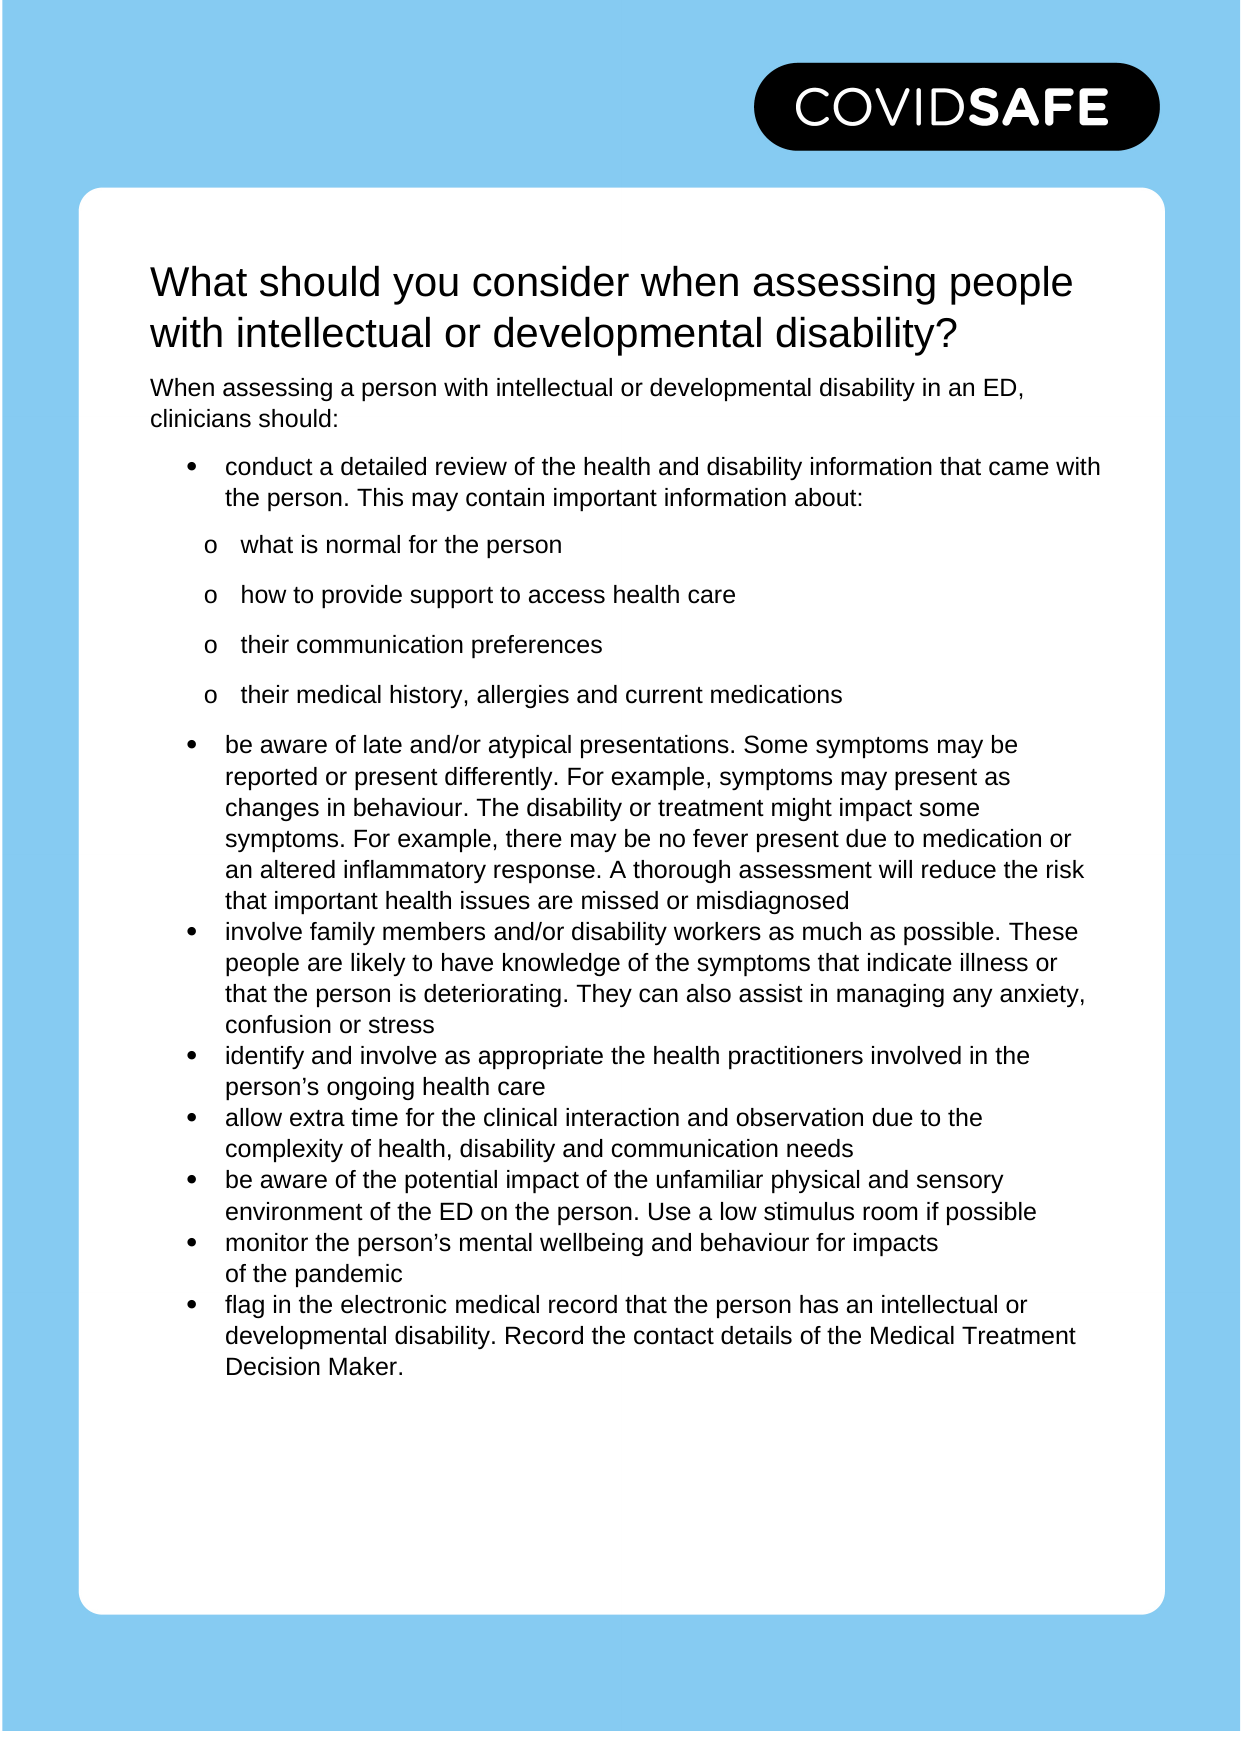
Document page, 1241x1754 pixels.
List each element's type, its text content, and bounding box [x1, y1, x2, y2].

list identify and involve as appropriate the health practitioners involved in the person’s ongoing health care [187, 1041, 1107, 1101]
list flag in the electronic medical record that the person has an intellectual or developmental disability. Record the contact details of the Medical Treatment Decision Maker. [187, 1290, 1107, 1381]
list conduct a detailed review of the health and disability information that came with the person. This may contain important information about: [187, 452, 1107, 512]
list be aware of late and/or atypical presentations. Some symptoms may be reported or present differently. For example, symptoms may present as changes in behaviour. The disability or treatment might impact some symptoms. For example, there may be no fever present due to medication or an altered inflammatory response. A thorough assessment will reduce the risk that important health issues are missed or misdiagnosed [187, 731, 1107, 914]
list be aware of the potential impact of the unfamiliar physical and sensory environment of the ED on the person. Use a low stimulus room if possible [187, 1166, 1107, 1225]
subtitle What should you consider when assessing people with intellectual or developmental disability? [150, 257, 1107, 357]
list monitor the person’s mental wellbeing and behaviour for impacts of the pandemic [187, 1228, 1107, 1288]
text their communication preferences [203, 631, 1107, 661]
list allow extra time for the clinical interaction and observation due to the complexity of health, disability and communication needs [187, 1103, 1107, 1163]
text what is normal for the person [203, 531, 1107, 561]
text their medical history, allergies and current medications [203, 681, 1107, 711]
picture [2, 0, 1241, 1731]
text how to provide support to access health care [203, 581, 1107, 611]
list involve family members and/or disability workers as much as possible. These people are likely to have knowledge of the symptoms that indicate illness or that the person is deteriorating. They can also assist in managing any anxiety, confusion or stress [187, 917, 1107, 1039]
text When assessing a person with intellectual or developmental disability in an ED, clinicians should: [150, 373, 1107, 433]
